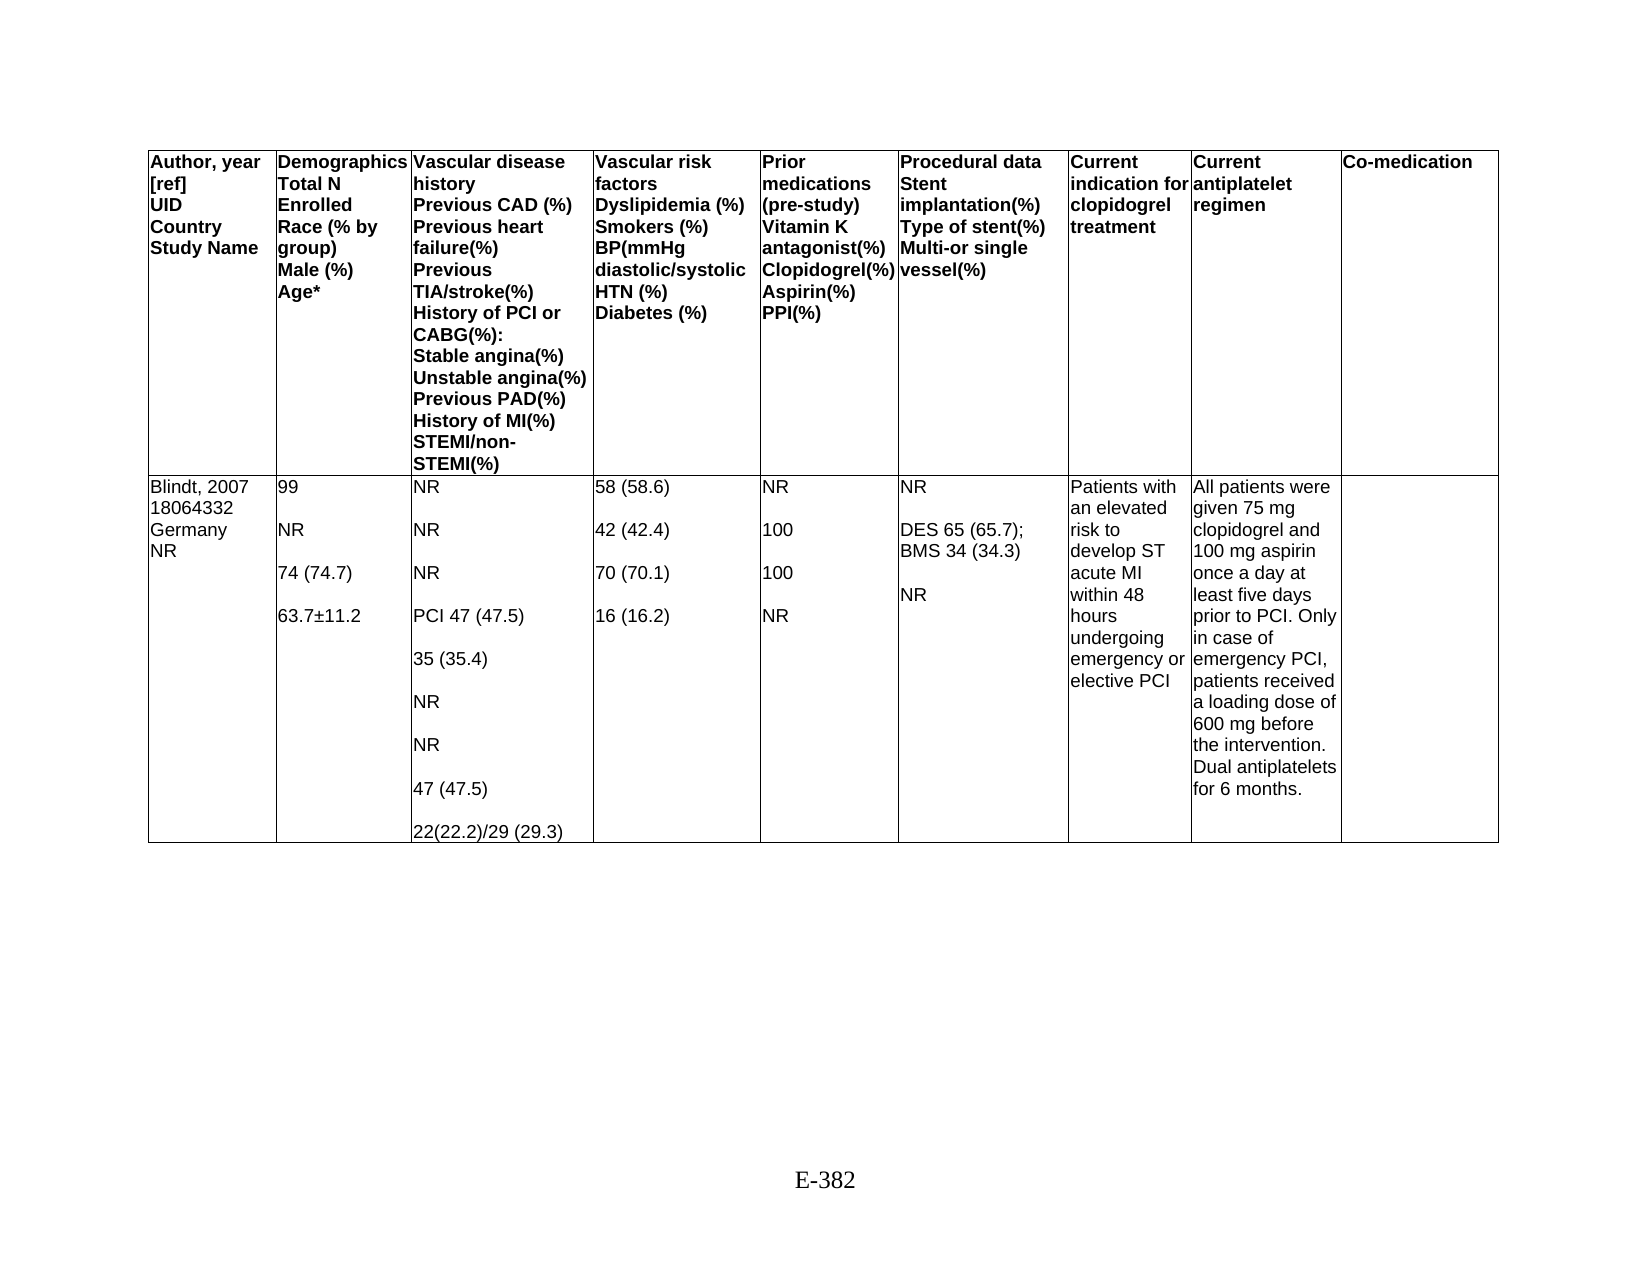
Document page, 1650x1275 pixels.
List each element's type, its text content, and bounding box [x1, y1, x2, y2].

table_header Demographics Total N Enrolled Race (% by group) Male (%) Age* [277, 151, 411, 474]
table_cell NR DES 65 (65.7); BMS 34 (34.3) NR [899, 476, 1068, 842]
table_header Co-medication [1342, 151, 1498, 474]
table_cell Blindt, 2007 18064332 Germany NR [149, 476, 276, 842]
table_cell 99 NR 74 (74.7) 63.7±11.2 [277, 476, 411, 842]
table_cell Patients with an elevated risk to develop ST acute MI within 48 hours undergoing emergency or elective PCI [1069, 476, 1191, 842]
table_header Vascular disease history Previous CAD (%) Previous heart failure(%) Previous TIA/stroke(%) History of PCI or CABG(%): Stable angina(%) Unstable angina(%) Previous PAD(%) History of MI(%) STEMI/non-STEMI(%) [412, 151, 593, 474]
table_header Current antiplatelet regimen [1192, 151, 1341, 474]
table_header Prior medications (pre-study) Vitamin K antagonist(%) Clopidogrel(%) Aspirin(%) PPI(%) [761, 151, 898, 474]
table_cell NR 100 100 NR [761, 476, 898, 842]
table_cell NR NR NR PCI 47 (47.5) 35 (35.4) NR NR 47 (47.5) 22(22.2)/29 (29.3) [412, 476, 593, 842]
table_cell [1342, 476, 1498, 842]
table_cell 58 (58.6) 42 (42.4) 70 (70.1) 16 (16.2) [594, 476, 760, 842]
table_header Procedural data Stent implantation(%) Type of stent(%) Multi-or single vessel(%) [899, 151, 1068, 474]
table_header Current indication for clopidogrel treatment [1069, 151, 1191, 474]
table_header Vascular risk factors Dyslipidemia (%) Smokers (%) BP(mmHg diastolic/systolic HTN (%) Diabetes (%) [594, 151, 760, 474]
table_cell All patients were given 75 mg clopidogrel and 100 mg aspirin once a day at least five days prior to PCI. Only in case of emergency PCI, patients received a loading dose of 600 mg before the intervention. Dual antiplatelets for 6 months. [1192, 476, 1341, 842]
table_header Author, year [ref] UID Country Study Name [149, 151, 276, 474]
